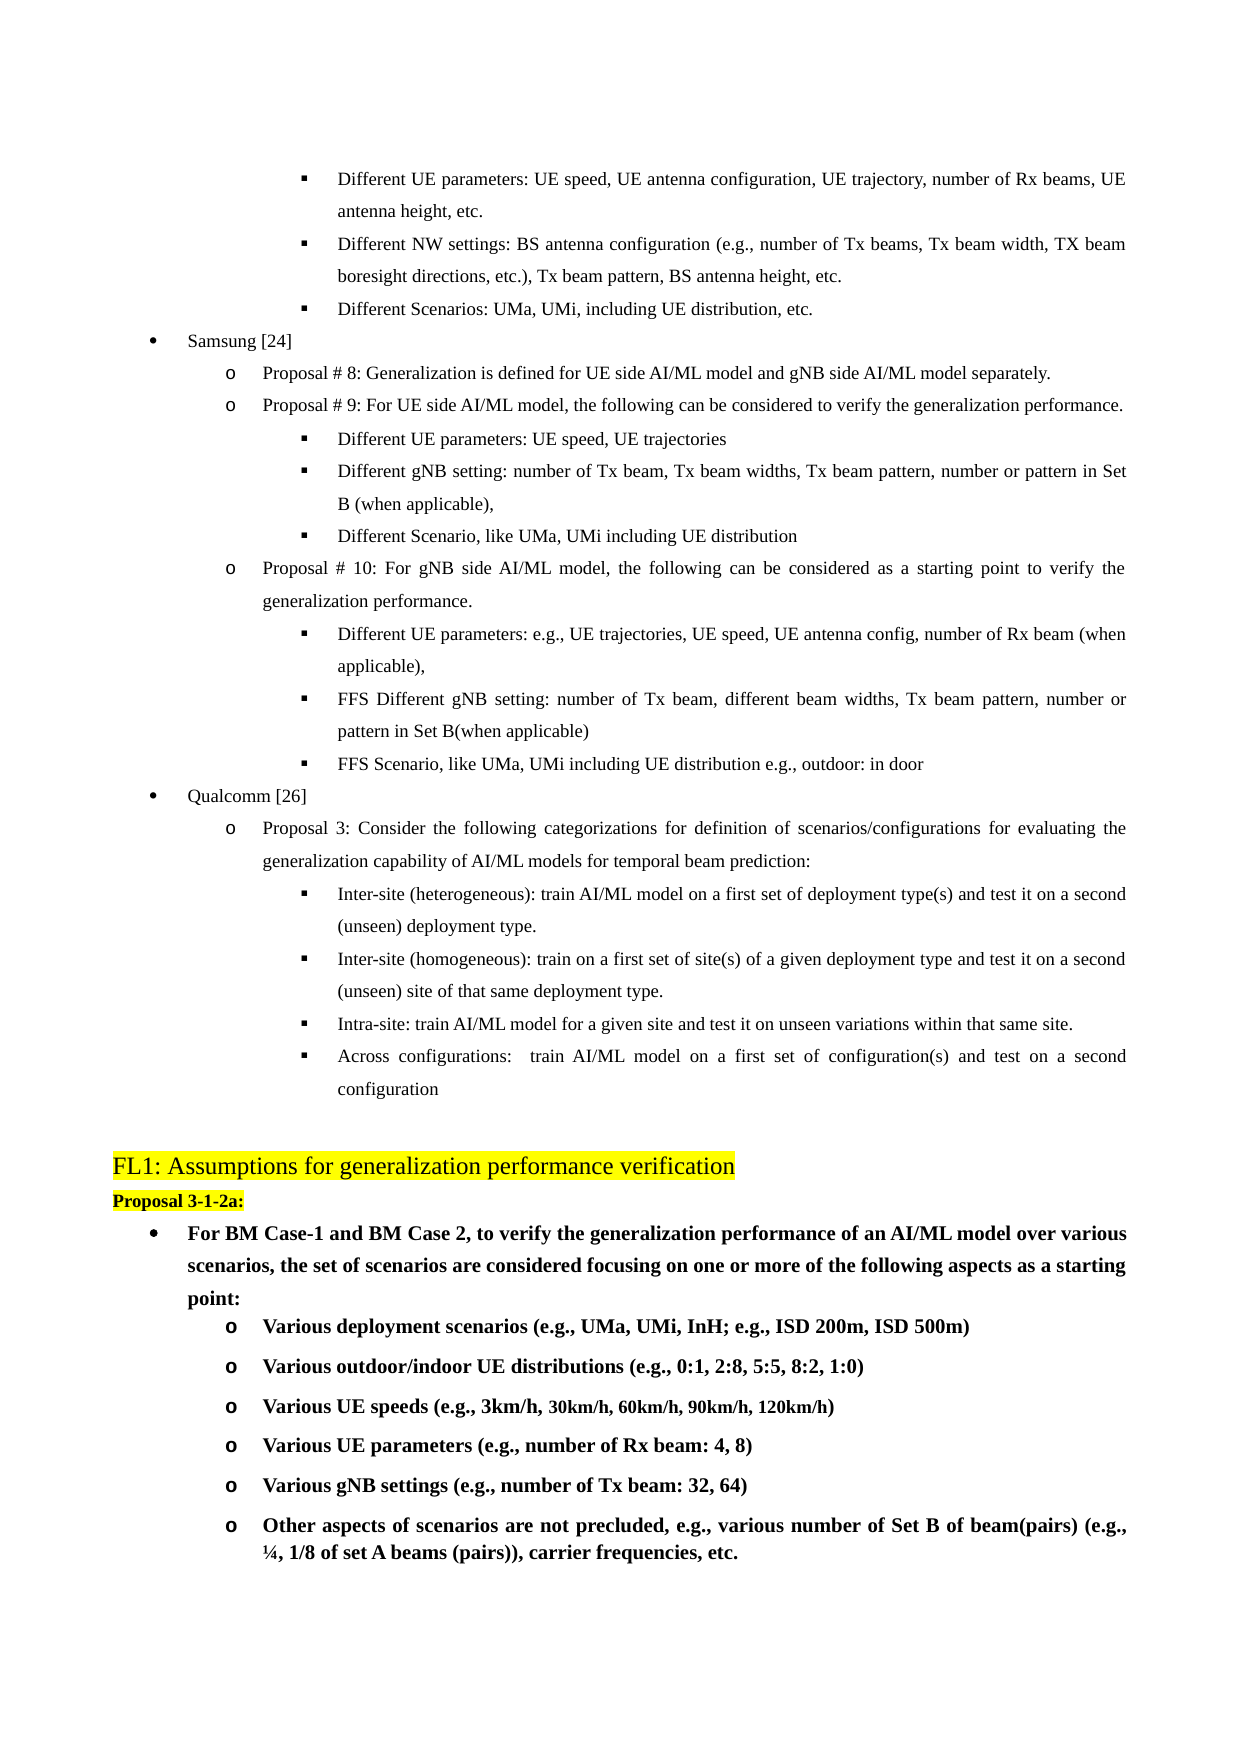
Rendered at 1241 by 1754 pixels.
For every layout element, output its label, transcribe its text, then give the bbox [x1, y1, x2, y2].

list Different NW settings: BS antenna configuration (e.g., number of Tx beams, Tx beam width, TX beam boresight directions, etc.), Tx beam pattern, BS antenna height, etc. [300, 877, 1128, 942]
list Proposal # 8: Generalization is defined for UE side AI/ML model and gNB side AI/ML model separately. [225, 1007, 1128, 1039]
list Dataset 2 is with d_V=0.8,d_H=0.4. [375, 617, 1128, 649]
list Apple [21] [150, 422, 1128, 454]
list Outdoor/Indoor UE distribution (e.g. 100% Oudoor, 80% Outdoor/20% Indoor). [300, 389, 1128, 422]
list Observation: The AI/ML model trained with Dataset 1 does not generalize well to Dataset 2: [225, 519, 1128, 552]
list Set A dimension, e.g., 64 beams and 128 beams. [300, 194, 1128, 227]
list Channel propagation models, e.g. UMa/UMi. [300, 357, 1128, 389]
list FFS Different gNB setting: number of Tx beam, different beam widths, Tx beam pattern, number or pattern in Set B(when applicable) [300, 1332, 1128, 1397]
list Dataset 1 is with d_V=0.5,d_H=0.5. [375, 584, 1128, 617]
list Proposal 10: RAN1 further investigates the ML model generalization capabilities of BM Case-1 with scenarios that can be either included or not included in the training dataset. The following list of scenarios can be prioritized: [225, 259, 1128, 357]
list Different gNB setting: number of Tx beam, Tx beam widths, Tx beam pattern, number or pattern in Set B (when applicable), [300, 1104, 1128, 1169]
list With mismatched AI model, the AI performance with set B beam at 16 beams is worse than the AI performance with set B at 8 beams without mismatched AI model. [300, 649, 1128, 714]
list NVIDIA [23] [150, 714, 1128, 747]
list Different UE parameters: UE speed, UE antenna configuration, UE trajectory, number of Rx beams, UE antenna height, etc. [300, 812, 1128, 877]
list Proposal # 9: For UE side AI/ML model, the following can be considered to verify the generalization performance. [225, 1039, 1128, 1072]
list Different UE parameters: e.g., UE trajectories, UE speed, UE antenna config, number of Rx beam (when applicable), [300, 1267, 1128, 1332]
list Different UE parameters: UE speed, UE trajectories [300, 1072, 1128, 1104]
list Qualcomm [26] [150, 1429, 1128, 1462]
list where [300, 552, 1128, 584]
list Proposal # 10: For gNB side AI/ML model, the following can be considered as a starting point to verify the generalization performance. [225, 1202, 1128, 1267]
list Proposal 2: For AI model generalization, discuss aspects related to analog beam design, antenna configurations including M/N, and antenna spacing and deployment scenario. [225, 454, 1128, 519]
list Set B dimension, e.g., 16 beams and 32 beams. [300, 227, 1128, 259]
list Inter-site (heterogeneous): train AI/ML model on a first set of deployment type(s) and test it on a second (unseen) deployment type. [300, 1527, 1128, 1592]
list Samsung [24] [150, 974, 1128, 1007]
list FFS Scenario, like UMa, UMi including UE distribution e.g., outdoor: in door [300, 1397, 1128, 1429]
list Proposal 3: Consider the following categorizations for definition of scenarios/configurations for evaluating the generalization capability of AI/ML models for temporal beam prediction: [225, 1462, 1128, 1527]
list Proposal 2: To investigate the model generalization capability, the following aspects can be considered for the evaluation for AI/ML in beam management: [225, 747, 1128, 812]
list Different Scenario, like UMa, UMi including UE distribution [300, 1169, 1128, 1202]
list UE antenna array dimensions/Number of Panels. [300, 162, 1128, 194]
list Different Scenarios: UMa, UMi, including UE distribution, etc. [300, 942, 1128, 974]
